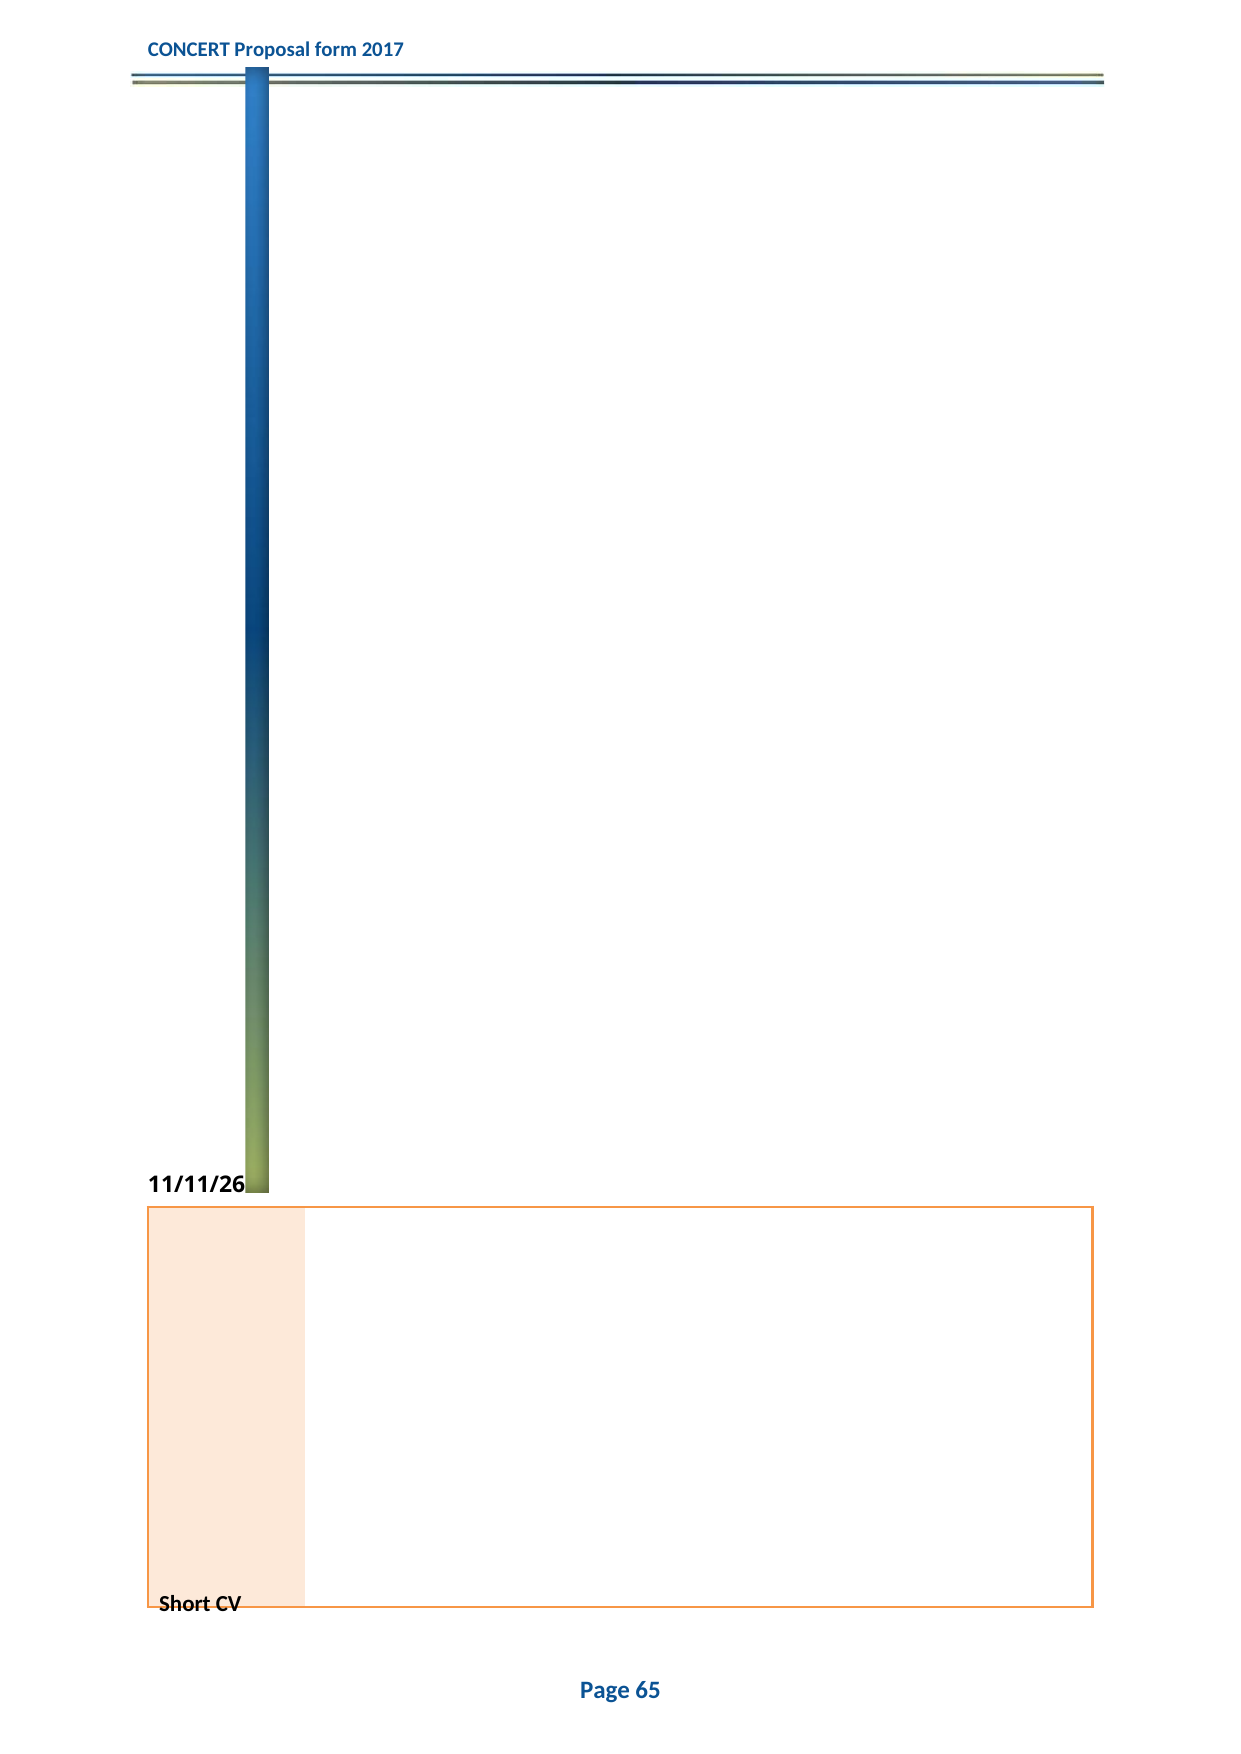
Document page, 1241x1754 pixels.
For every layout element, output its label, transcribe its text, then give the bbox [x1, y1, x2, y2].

picture [130, 67, 1105, 1193]
table_cell Short CV [149, 1208, 305, 1606]
table_cell [305, 1208, 1091, 1606]
